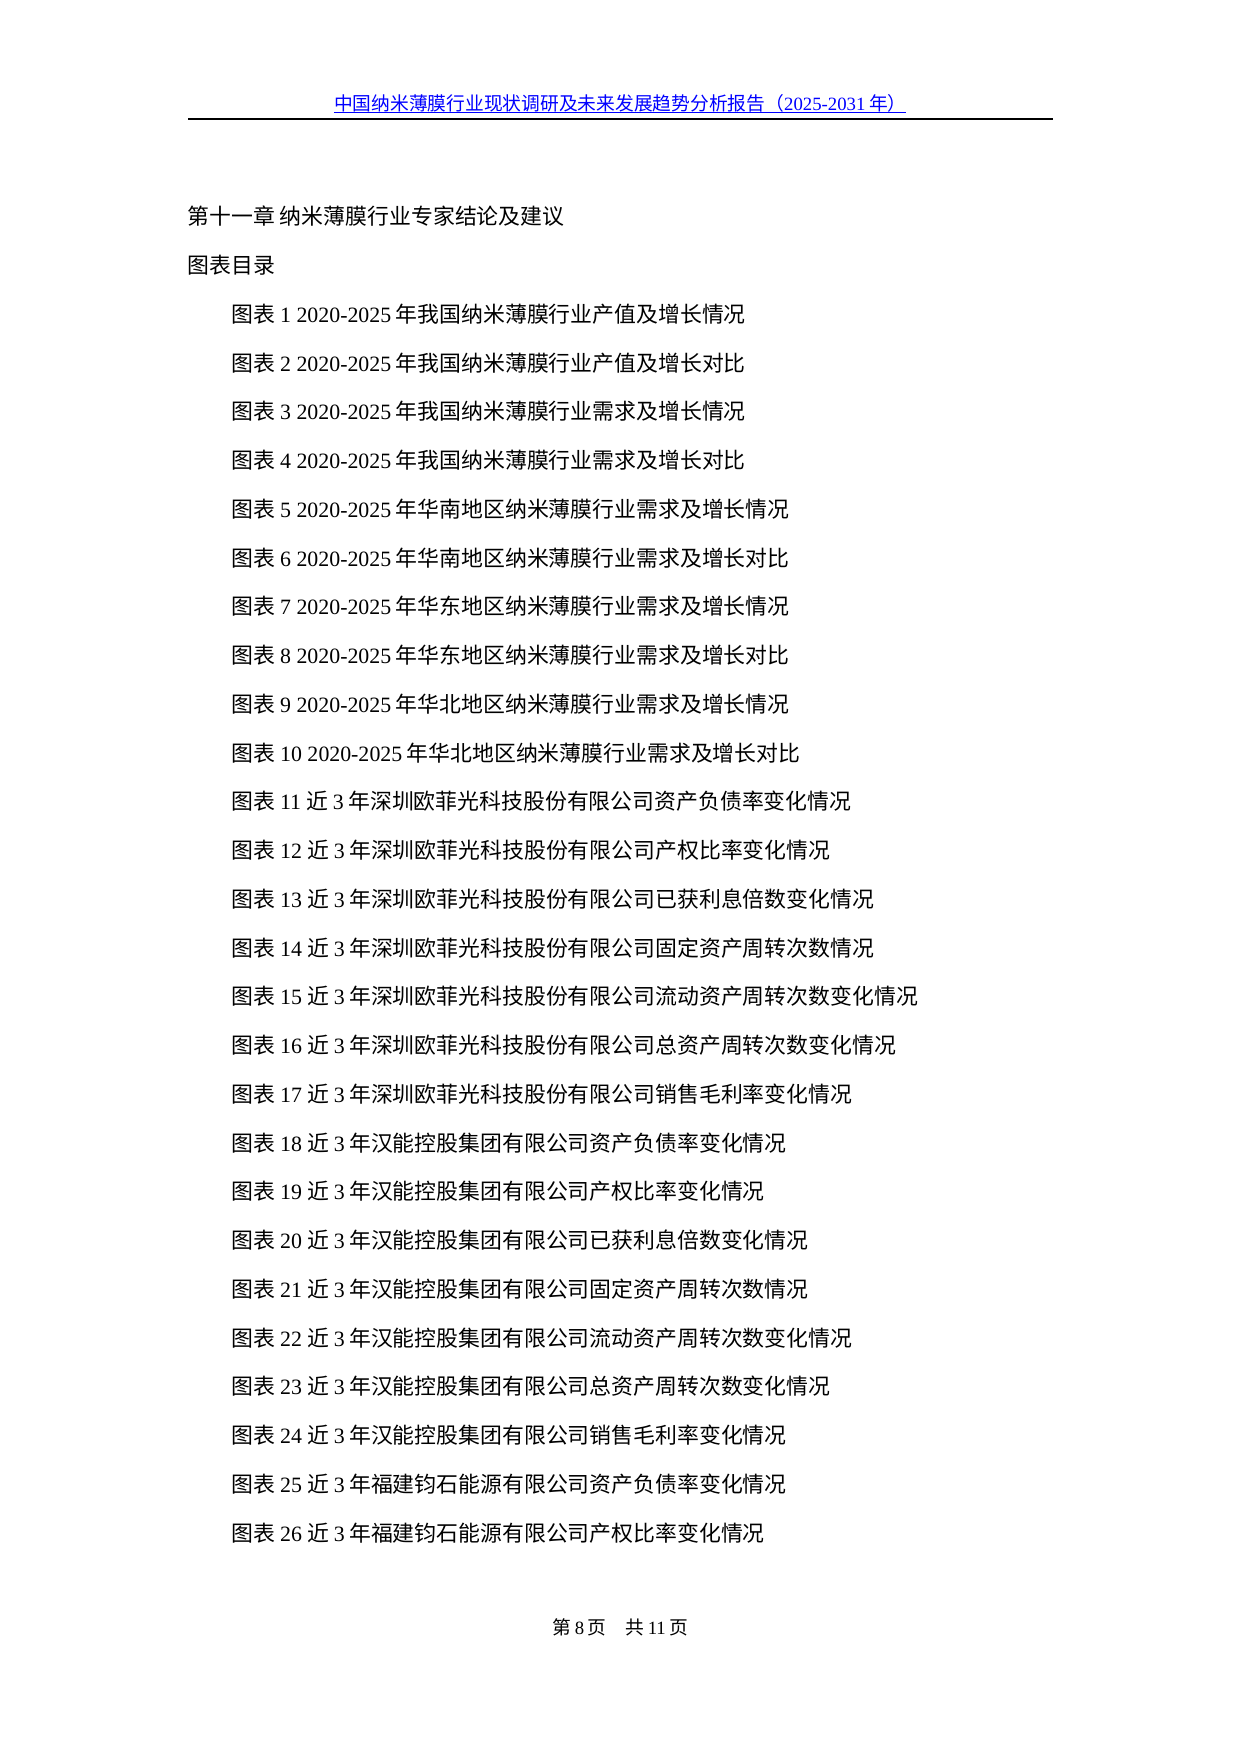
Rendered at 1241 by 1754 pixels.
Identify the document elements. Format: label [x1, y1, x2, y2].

text [187, 150, 1053, 1548]
